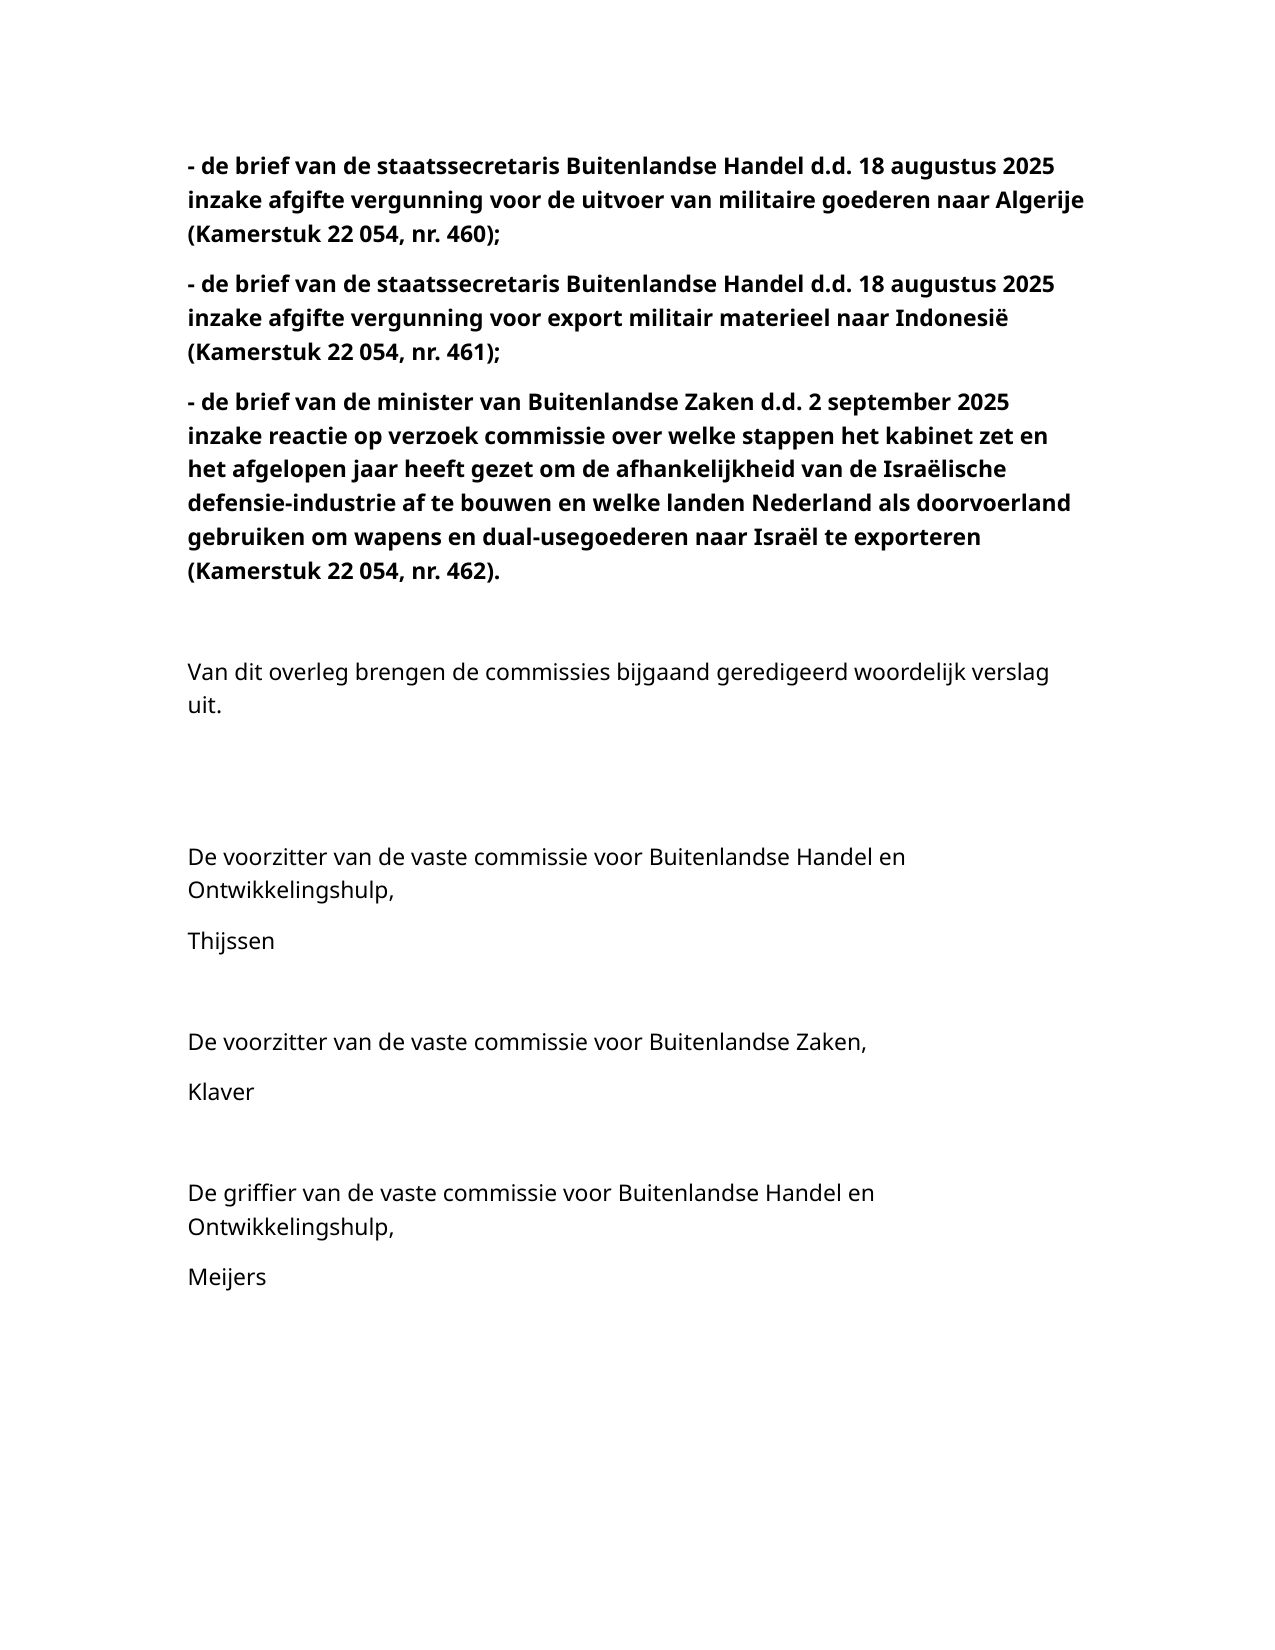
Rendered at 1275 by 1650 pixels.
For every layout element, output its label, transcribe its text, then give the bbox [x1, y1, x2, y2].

text Meijers [187, 1261, 1087, 1292]
text De voorzitter van de vaste commissie voor Buitenlandse Zaken, [187, 1025, 1087, 1057]
text - de brief van de staatssecretaris Buitenlandse Handel d.d. 18 augustus 2025 inzake afgifte vergunning voor de uitvoer van militaire goederen naar Algerije (Kamerstuk 22 054, nr. 460); [187, 150, 1087, 249]
text De voorzitter van de vaste commissie voor Buitenlandse Handel en Ontwikkelingshulp, [187, 840, 1087, 905]
text Van dit overleg brengen de commissies bijgaand geredigeerd woordelijk verslag uit. [187, 655, 1087, 720]
text - de brief van de minister van Buitenlandse Zaken d.d. 2 september 2025 inzake reactie op verzoek commissie over welke stappen het kabinet zet en het afgelopen jaar heeft gezet om de afhankelijkheid van de Israëlische defensie-industrie af te bouwen en welke landen Nederland als doorvoerland gebruiken om wapens en dual-usegoederen naar Israël te exporteren (Kamerstuk 22 054, nr. 462). [187, 386, 1087, 586]
text Thijssen [187, 924, 1087, 956]
text Klaver [187, 1076, 1087, 1107]
text - de brief van de staatssecretaris Buitenlandse Handel d.d. 18 augustus 2025 inzake afgifte vergunning voor export militair materieel naar Indonesië (Kamerstuk 22 054, nr. 461); [187, 268, 1087, 367]
text De griffier van de vaste commissie voor Buitenlandse Handel en Ontwikkelingshulp, [187, 1177, 1087, 1242]
